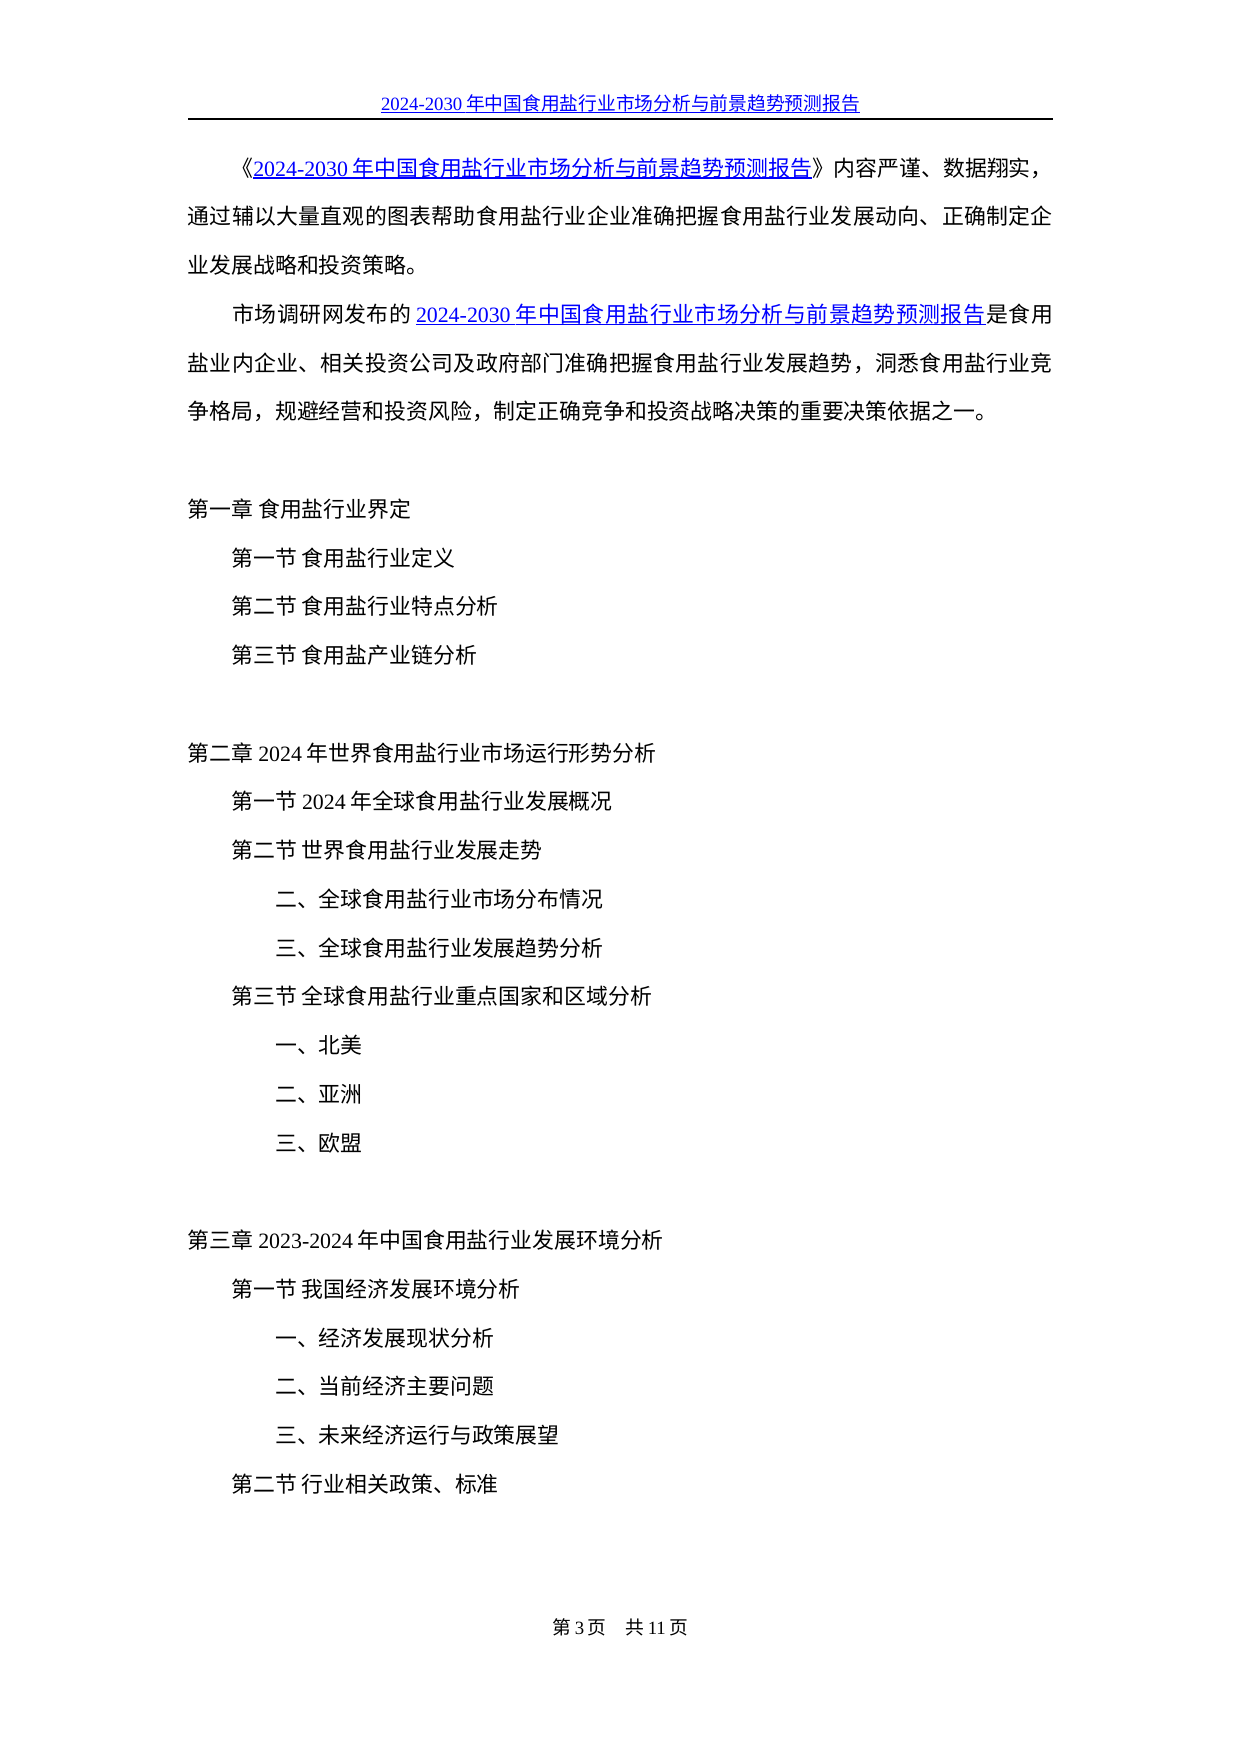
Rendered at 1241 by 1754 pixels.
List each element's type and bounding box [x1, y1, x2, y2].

text [187, 150, 1053, 1499]
